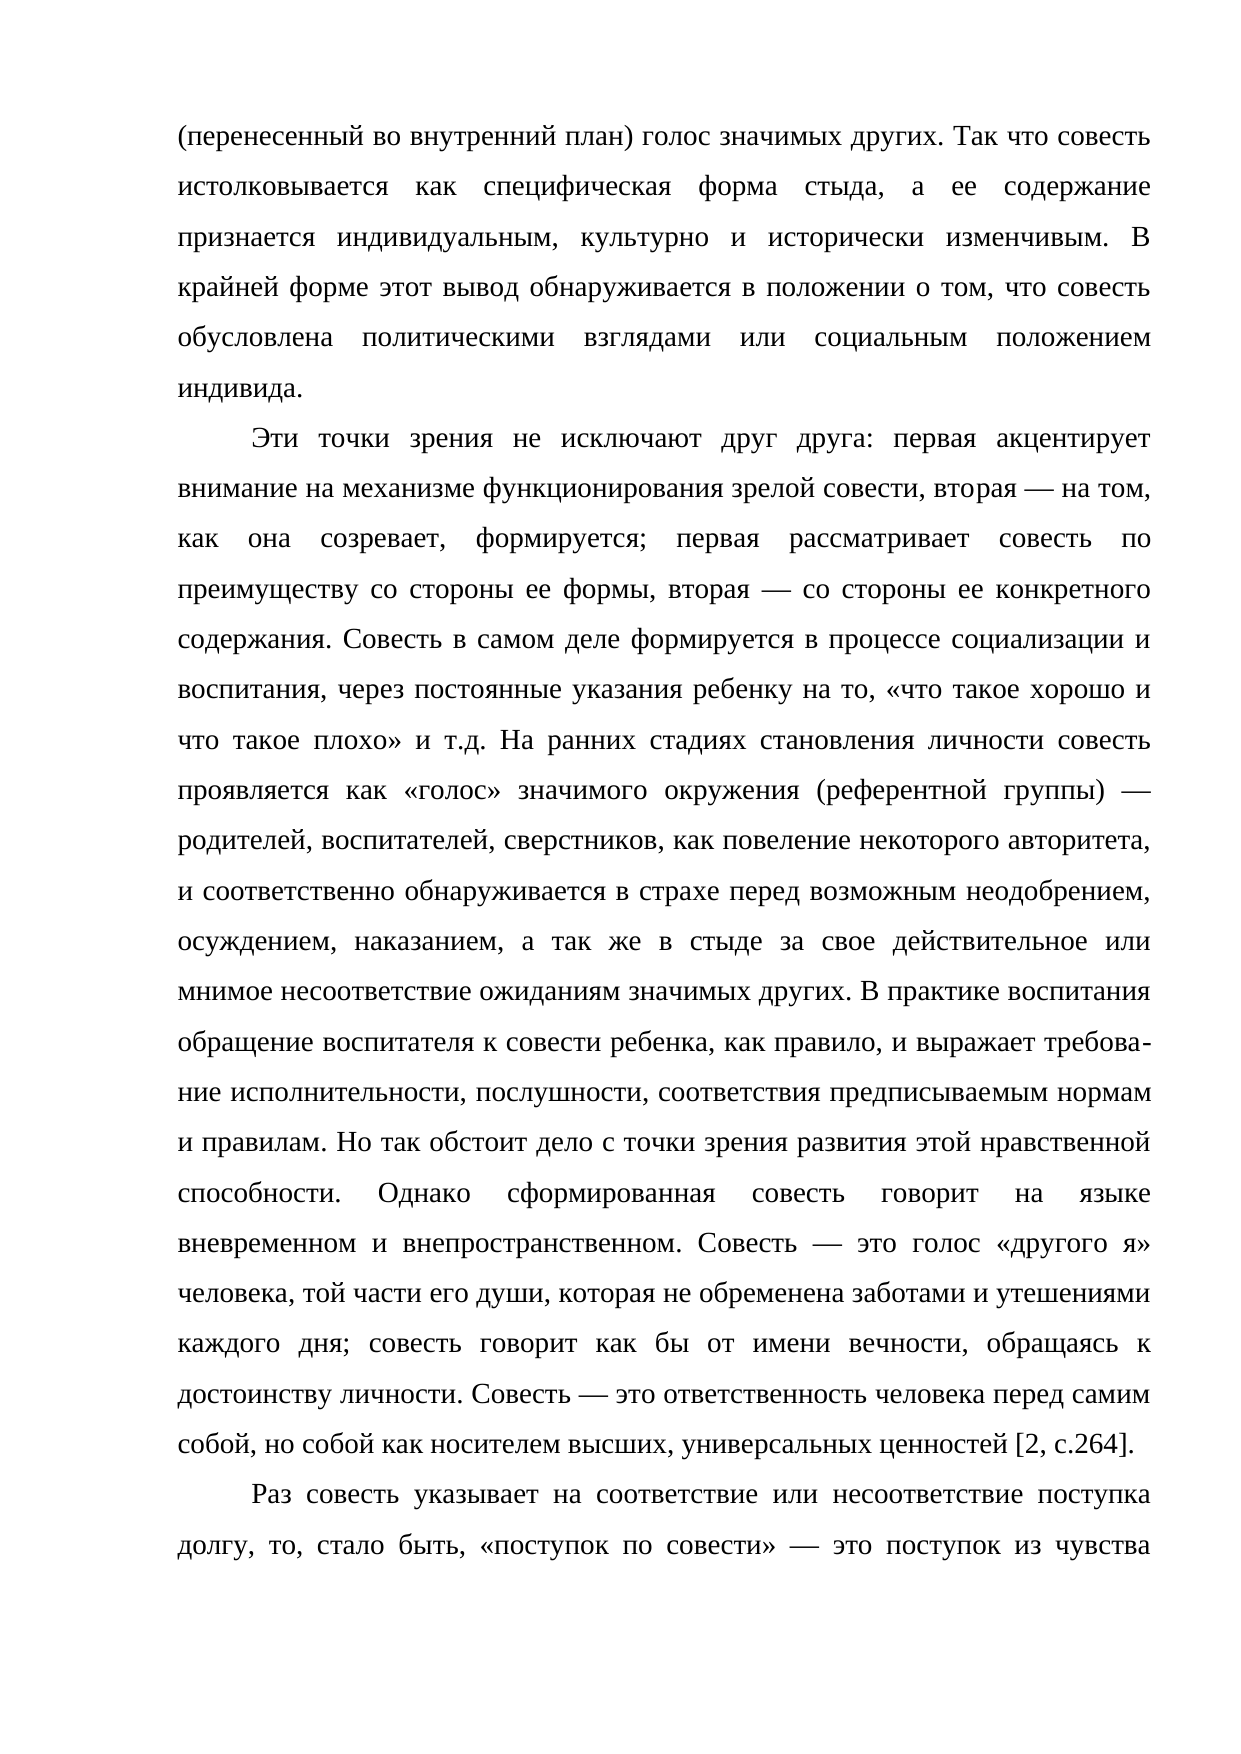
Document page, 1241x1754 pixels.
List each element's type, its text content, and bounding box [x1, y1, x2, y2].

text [177, 118, 1152, 403]
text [177, 1477, 1152, 1560]
text Эти точки зрения не исключают друг друга: первая акцентирует внимание на механизме функционирования зрелой совести, вторая — на том, как она созревает, формируется; первая рассматривает совесть по преимуществу со стороны ее формы, вторая — со стороны ее конкретного содержания. Совесть в самом деле формируется в процессе социализации и воспитания, через постоянные указания ребенку на то, «что такое хорошо и что такое плохо» и т.д. На ранних стадиях становления личности совесть проявляется как «голос» значимого окружения (референтной группы) — родителей, воспитателей, сверстников, как повеление некоторого авторитета, и соответственно обнаруживается в страхе перед возможным неодобрением, осуждением, наказанием, а так же в стыде за свое действительное или мнимое несоответствие ожиданиям значимых других. В практике воспитания обращение воспитателя к совести ребенка, как правило, и выражает требование исполнительности, послушности, соответствия предписываемым нормам и правилам. Но так обстоит дело с точки зрения развития этой нравственной способности. Однако сформированная совесть говорит на языке вневременном и внепространственном. Совесть — это голос «другого я» человека, той части его души, которая не обременена заботами и утешениями каждого дня; совесть говорит как бы от имени вечности, обращаясь к достоинству личности. Совесть — это ответственность человека перед самим собой, но собой как носителем высших, универсальных ценностей [2, с.264]. [177, 420, 1152, 1460]
